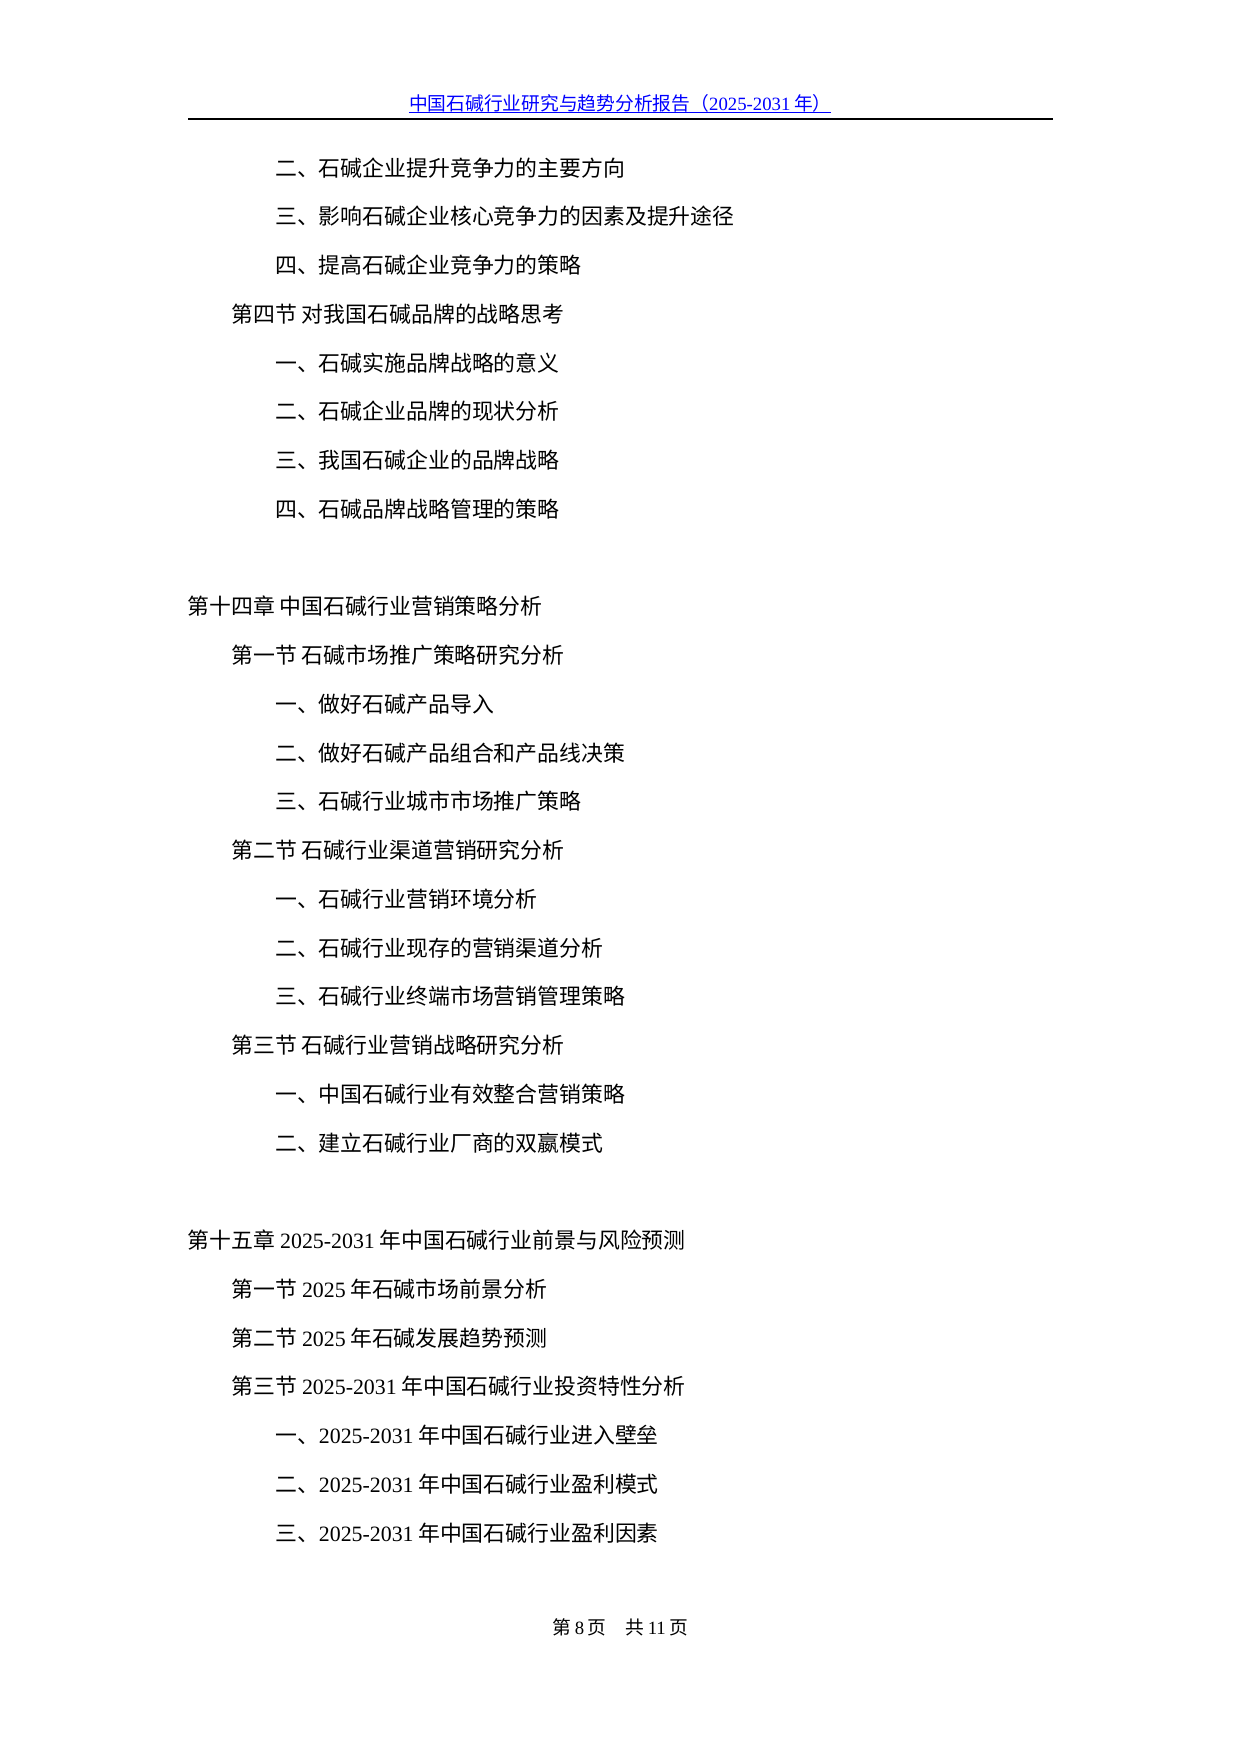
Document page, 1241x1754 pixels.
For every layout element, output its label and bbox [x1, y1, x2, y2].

text [187, 150, 1053, 1548]
